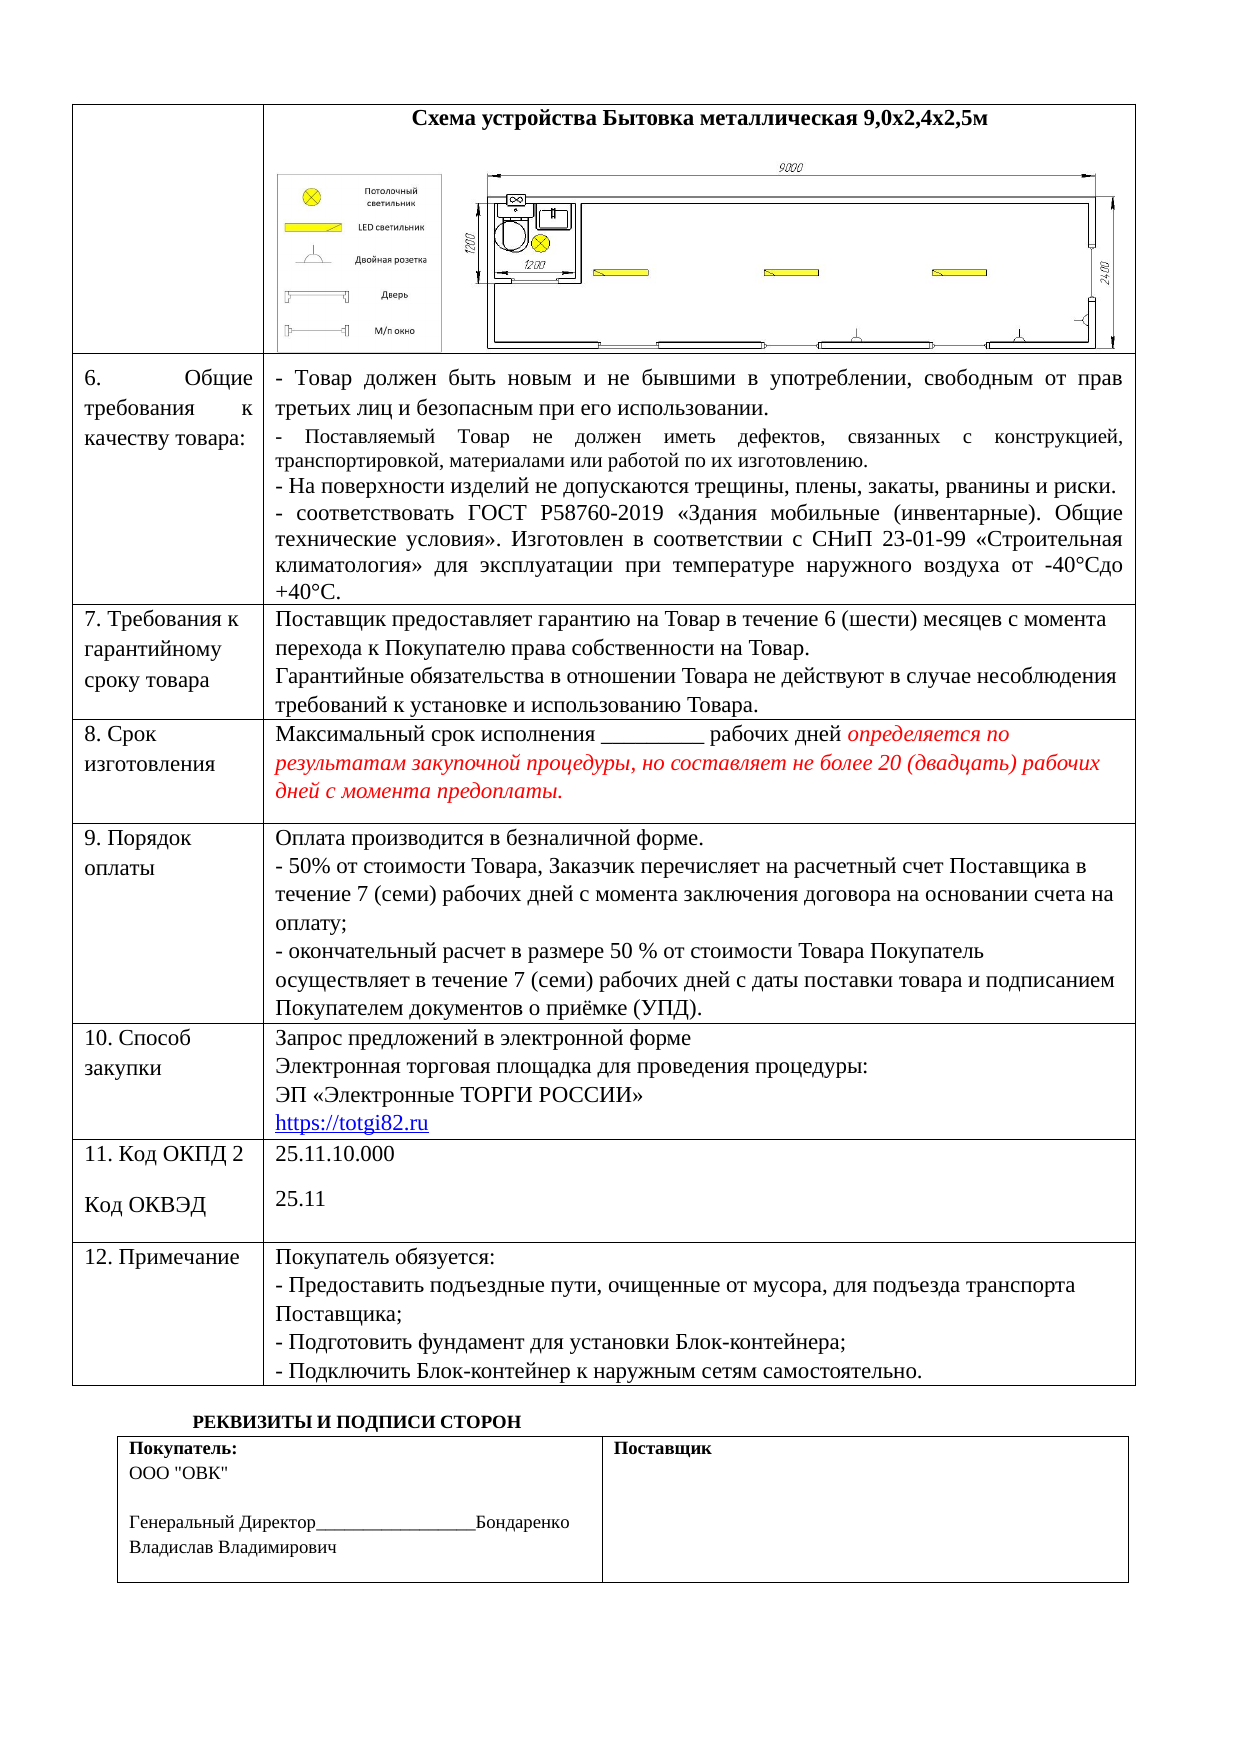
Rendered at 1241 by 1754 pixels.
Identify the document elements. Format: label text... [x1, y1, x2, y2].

table_header Покупатель: ООО "ОВК" Генеральный Директор_________________Бондаренко Владислав Владимирович [118, 1437, 602, 1582]
table_cell 25.11.10.000 25.11 [264, 1140, 1135, 1242]
table_cell - Товар должен быть новым и не бывшими в употреблении, свободным от прав третьих лиц и безопасным при его использовании. - Поставляемый Товар не должен иметь дефектов, связанных с конструкцией, транспортировкой, материалами или работой по их изготовлению. - На поверхности изделий не допускаются трещины, плены, закаты, рванины и риски. - соответствовать ГОСТ Р58760-2019 «Здания мобильные (инвентарные). Общие технические условия». Изготовлен в соответствии с СНиП 23-01-99 «Строительная климатология» для эксплуатации при температуре наружного воздуха от -40°Сдо +40°С. [264, 354, 1135, 604]
picture [461, 161, 1115, 353]
table_cell Поставщик предоставляет гарантию на Товар в течение 6 (шести) месяцев с момента перехода к Покупателю права собственности на Товар. Гарантийные обязательства в отношении Товара не действуют в случае несоблюдения требований к установке и использованию Товара. [264, 605, 1135, 719]
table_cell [73, 105, 263, 352]
picture [276, 172, 442, 353]
table_cell 12. Примечание [73, 1243, 263, 1385]
text РЕКВиЗИТЫ и подписи сторон [192, 1411, 1123, 1433]
table_cell 10. Способ закупки [73, 1024, 263, 1139]
table_cell 7. Требования к гарантийному сроку товара [73, 605, 263, 719]
table_header Поставщик [603, 1437, 1128, 1582]
table_cell 6. Общие требования к качеству товара: [73, 354, 263, 604]
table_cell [264, 105, 1135, 352]
table_cell Максимальный срок исполнения _________ рабочих дней определяется по результатам закупочной процедуры, но составляет не более 20 (двадцать) рабочих дней с момента предоплаты. [264, 720, 1135, 822]
table_cell 11. Код ОКПД 2 Код ОКВЭД [73, 1140, 263, 1242]
table_cell 8. Срок изготовления [73, 720, 263, 822]
table_cell 9. Порядок оплаты [73, 824, 263, 1023]
table_cell Запрос предложений в электронной форме Электронная торговая площадка для проведения процедуры: ЭП «Электронные ТОРГИ РОССИИ» https://totgi82.ru [264, 1024, 1135, 1139]
table_cell Оплата производится в безналичной форме. - 50% от стоимости Товара, Заказчик перечисляет на расчетный счет Поставщика в течение 7 (семи) рабочих дней с момента заключения договора на основании счета на оплату; - окончательный расчет в размере 50 % от стоимости Товара Покупатель осуществляет в течение 7 (семи) рабочих дней с даты поставки товара и подписанием Покупателем документов о приёмке (УПД). [264, 824, 1135, 1023]
table_cell Покупатель обязуется: - Предоставить подъездные пути, очищенные от мусора, для подъезда транспорта Поставщика; - Подготовить фундамент для установки Блок-контейнера; - Подключить Блок-контейнер к наружным сетям самостоятельно. [264, 1243, 1135, 1385]
